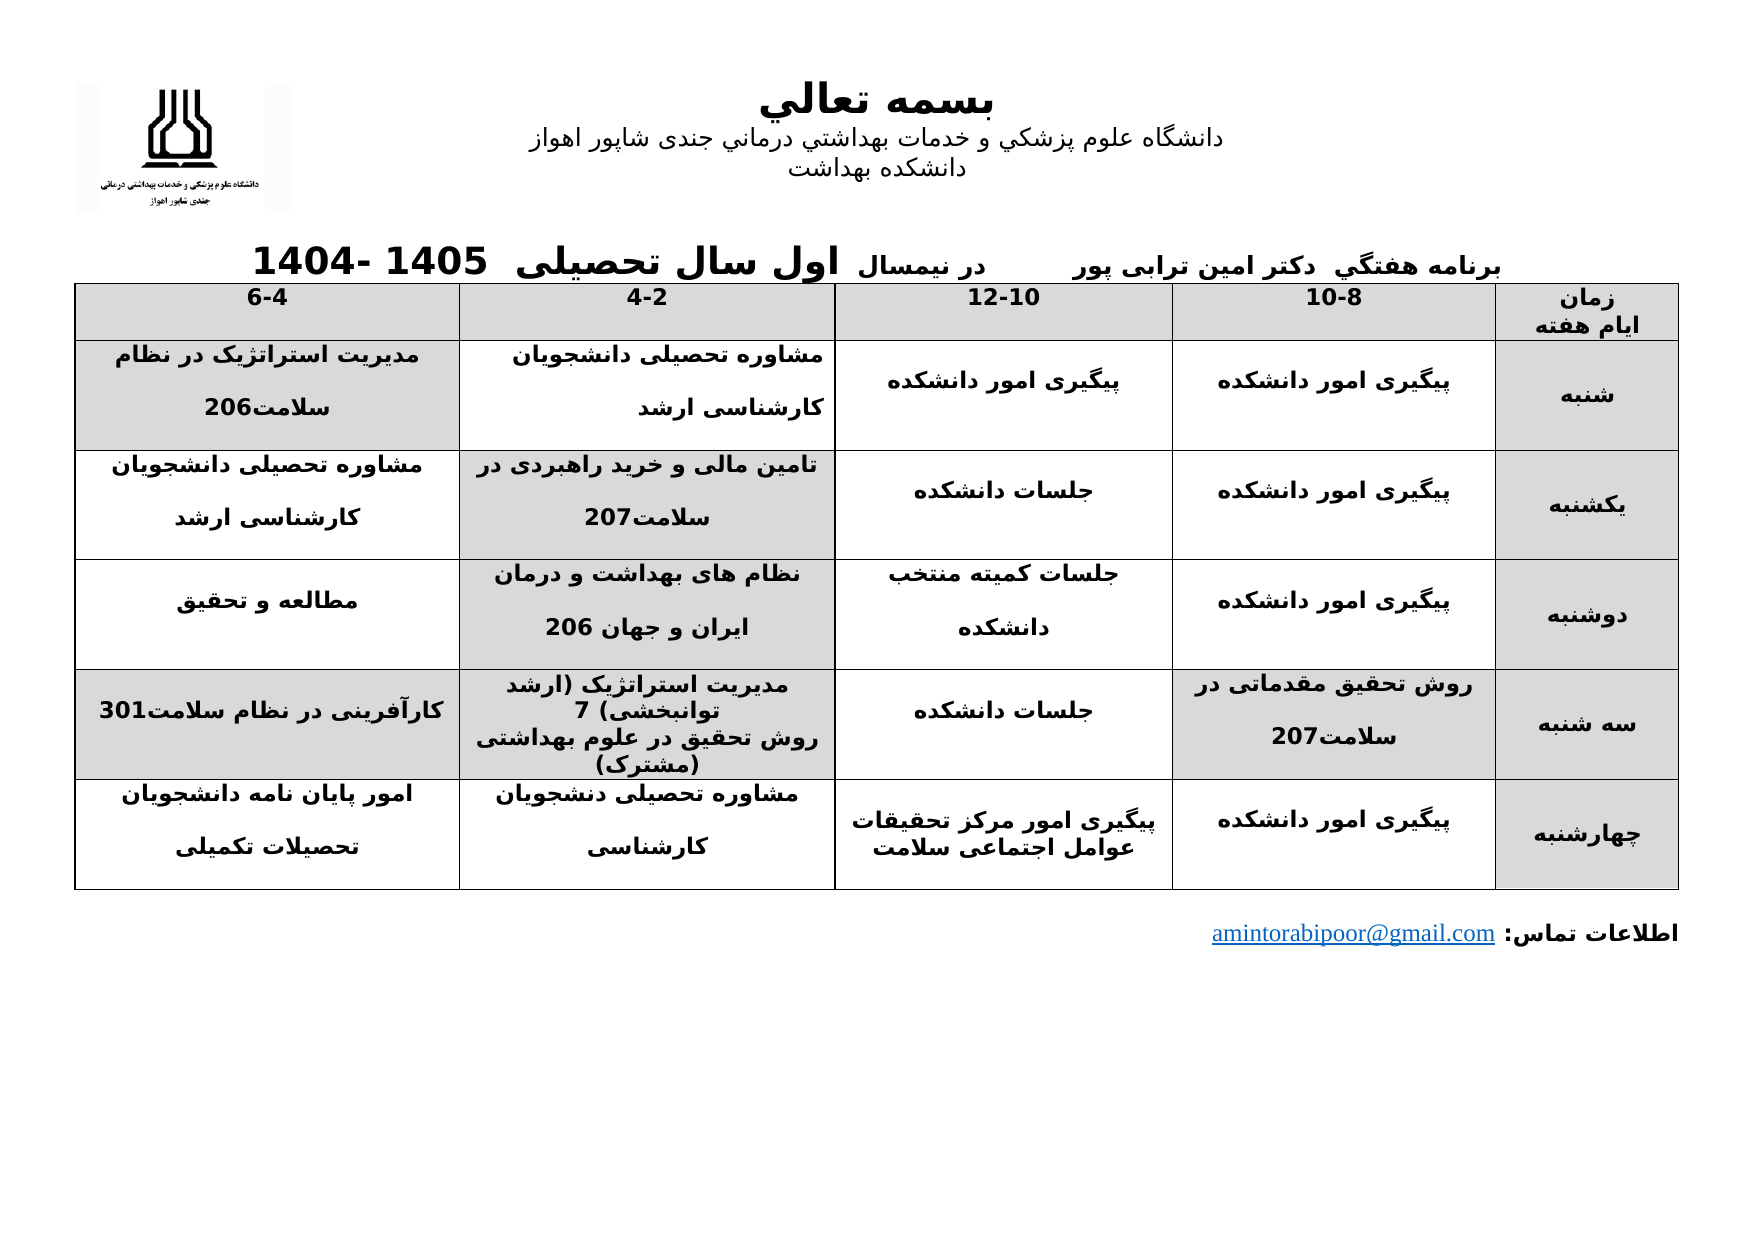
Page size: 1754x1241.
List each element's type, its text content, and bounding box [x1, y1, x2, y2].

picture [75, 82, 290, 214]
table_cell شنبه [1496, 341, 1678, 450]
table_cell مشاوره تحصیلی دانشجویان کارشناسی ارشد [460, 341, 834, 450]
table_cell تامین مالی و خرید راهبردی در سلامت207 [460, 451, 834, 559]
table_header زمان ایام هفته [1496, 284, 1678, 340]
table_cell چهارشنبه [1496, 780, 1678, 888]
table_cell جلسات دانشکده [836, 451, 1172, 559]
table_header 4-2 [460, 284, 834, 340]
table_cell پیگیری امور دانشکده [1173, 780, 1495, 888]
table_cell کارآفرینی در نظام سلامت301 [76, 670, 459, 779]
table_cell روش تحقیق مقدماتی در سلامت207 [1173, 670, 1495, 779]
text اطلاعات تماس: amintorabipoor@gmail.com [75, 918, 1679, 947]
table_cell پیگیری امور مرکز تحقیقات عوامل اجتماعی سلامت [836, 780, 1172, 888]
table_cell دوشنبه [1496, 560, 1678, 669]
table_cell پیگیری امور دانشکده [1173, 341, 1495, 450]
text بسمه تعالي [305, 75, 1679, 123]
table_header 10-8 [1173, 284, 1495, 340]
table_cell نظام های بهداشت و درمان ایران و جهان 206 [460, 560, 834, 669]
table_cell یکشنبه [1496, 451, 1678, 559]
text دانشكده بهداشت [305, 153, 1679, 182]
table_cell پیگیری امور دانشکده [1173, 560, 1495, 669]
table_cell پیگیری امور دانشکده [836, 341, 1172, 450]
table_header 12-10 [836, 284, 1172, 340]
text برنامه هفتگي دکتر امین ترابی پور در نیمسال اول سال تحصیلی 1405 -1404 [75, 239, 1679, 283]
table_cell جلسات دانشکده [836, 670, 1172, 779]
table_cell مشاوره تحصیلی دنشجویان کارشناسی [460, 780, 834, 888]
table_cell مدیریت استراتژیک (ارشد توانبخشی) 7 روش تحقیق در علوم بهداشتی (مشترک) [460, 670, 834, 779]
table_cell مشاوره تحصیلی دانشجویان کارشناسی ارشد [76, 451, 459, 559]
table_cell مدیریت استراتژیک در نظام سلامت206 [76, 341, 459, 450]
table_cell مطالعه و تحقیق [76, 560, 459, 669]
table_header 6-4 [76, 284, 459, 340]
table_cell جلسات کمیته منتخب دانشکده [836, 560, 1172, 669]
text دانشگاه علوم پزشكي و خدمات بهداشتي درماني جندی شاپور اهواز [305, 123, 1679, 153]
table_cell پیگیری امور دانشکده [1173, 451, 1495, 559]
table_cell امور پایان نامه دانشجویان تحصیلات تکمیلی [76, 780, 459, 888]
table_cell سه شنبه [1496, 670, 1678, 779]
